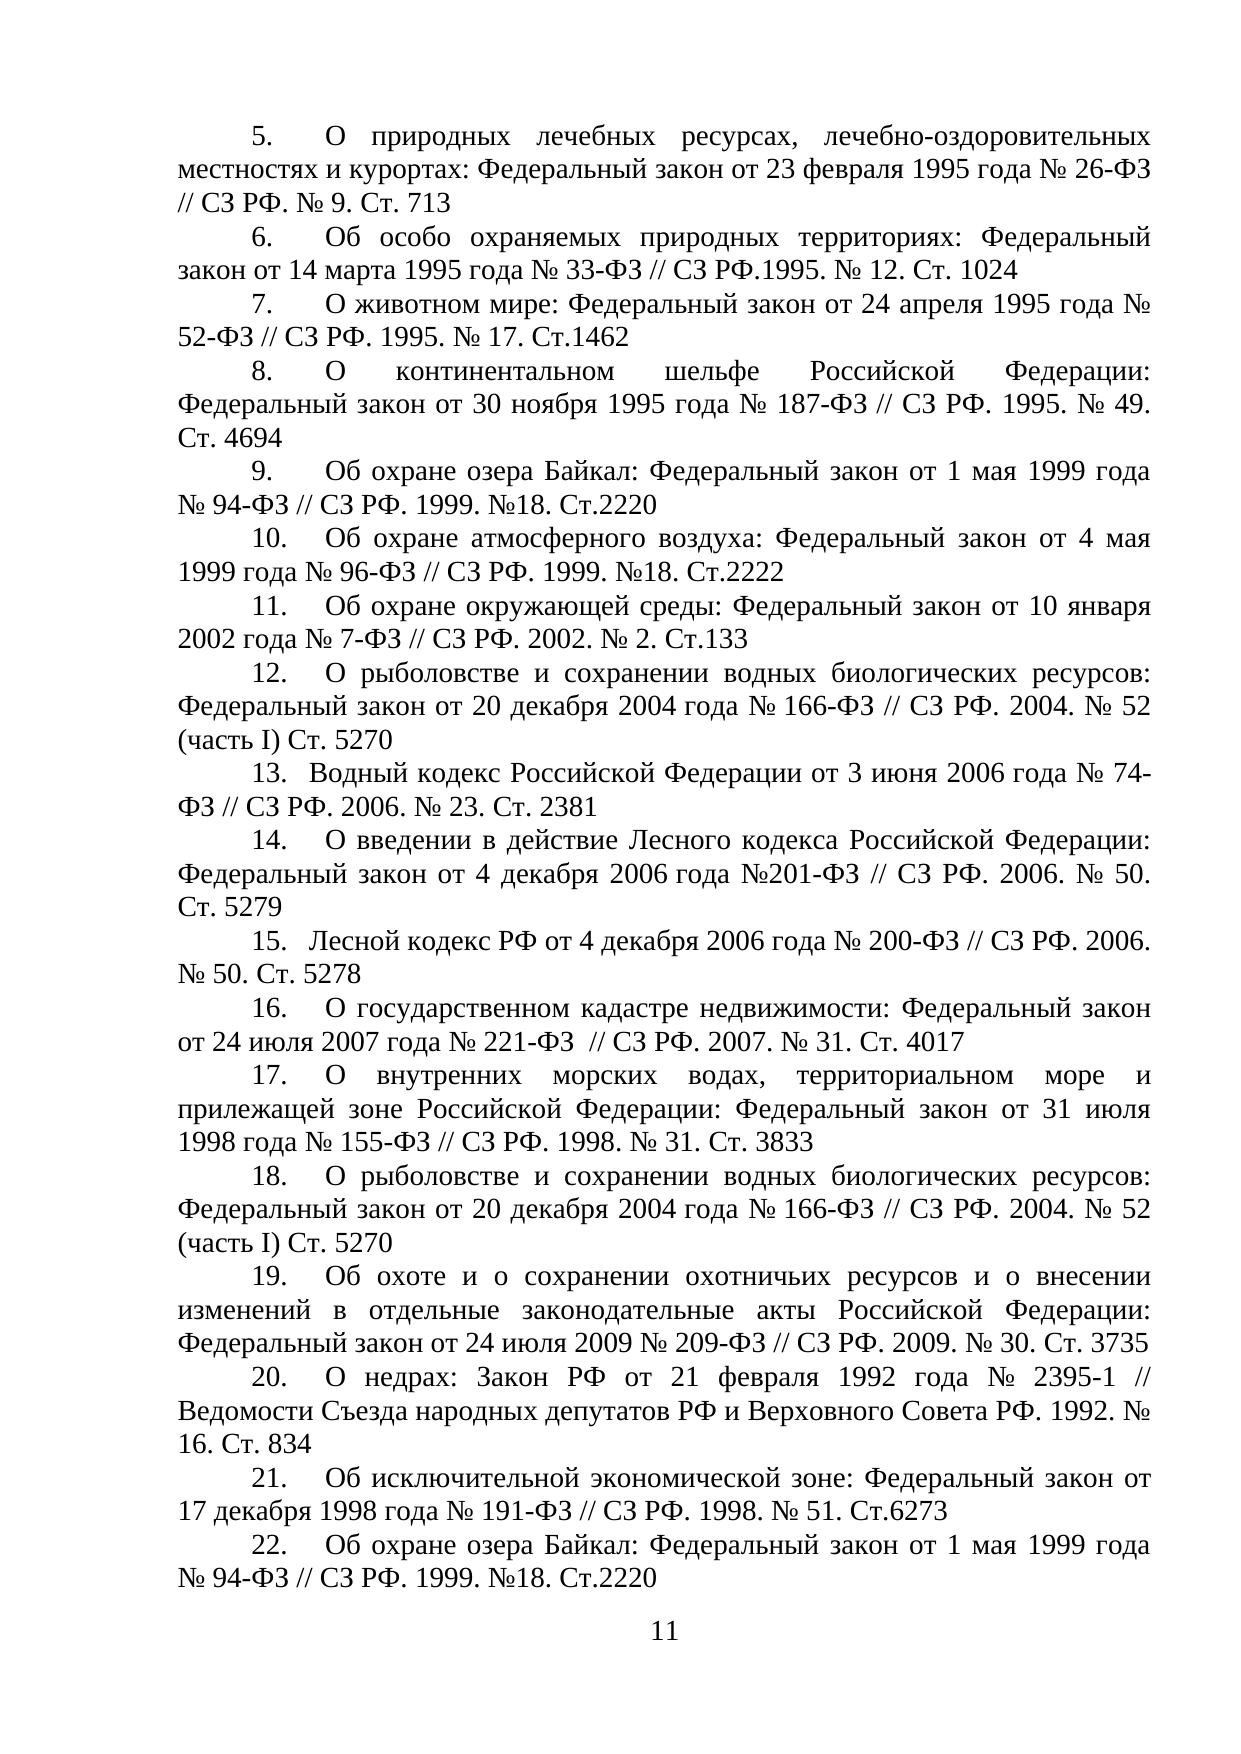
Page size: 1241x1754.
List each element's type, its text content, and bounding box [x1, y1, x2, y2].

list О животном мире: Федеральный закон от 24 апреля 1995 года № 52-ФЗ // СЗ РФ. 1995. № 17. Ст.1462 [177, 286, 1152, 353]
list О континентальном шельфе Российской Федерации: Федеральный закон от 30 ноября 1995 года № 187-ФЗ // СЗ РФ. 1995. № 49. Ст. 4694 [177, 353, 1152, 453]
list Об охране окружающей среды: Федеральный закон от 10 января 2002 года № 7-ФЗ // СЗ РФ. 2002. № 2. Ст.133 [177, 588, 1152, 655]
list Об охране озера Байкал: Федеральный закон от 1 мая 1999 года № 94-ФЗ // СЗ РФ. 1999. №18. Ст.2220 [177, 453, 1152, 521]
list О внутренних морских водах, территориальном море и прилежащей зоне Российской Федерации: Федеральный закон от 31 июля 1998 года № 155-ФЗ // СЗ РФ. 1998. № 31. Ст. 3833 [177, 1057, 1152, 1158]
list О введении в действие Лесного кодекса Российской Федерации: Федеральный закон от 4 декабря 2006 года №201-ФЗ // СЗ РФ. 2006. № 50. Ст. 5279 [177, 822, 1152, 923]
list Лесной кодекс РФ от 4 декабря 2006 года № 200-ФЗ // СЗ РФ. 2006. № 50. Ст. 5278 [177, 923, 1152, 990]
list О государственном кадастре недвижимости: Федеральный закон от 24 июля 2007 года № 221-ФЗ // СЗ РФ. 2007. № 31. Ст. 4017 [177, 990, 1152, 1057]
list О рыболовстве и сохранении водных биологических ресурсов: Федеральный закон от 20 декабря 2004 года № 166-ФЗ // СЗ РФ. 2004. № 52 (часть I) Ст. 5270 [177, 655, 1152, 755]
list Водный кодекс Российской Федерации от 3 июня 2006 года № 74-ФЗ // СЗ РФ. 2006. № 23. Ст. 2381 [177, 755, 1152, 822]
list Об охоте и о сохранении охотничьих ресурсов и о внесении изменений в отдельные законодательные акты Российской Федерации: Федеральный закон от 24 июля 2009 № 209-ФЗ // СЗ РФ. 2009. № 30. Ст. 3735 [177, 1258, 1152, 1359]
list О природных лечебных ресурсах, лечебно-оздоровительных местностях и курортах: Федеральный закон от 23 февраля 1995 года № 26-ФЗ // СЗ РФ. № 9. Ст. 713 [177, 118, 1152, 219]
list Об охране озера Байкал: Федеральный закон от 1 мая 1999 года № 94-ФЗ // СЗ РФ. 1999. №18. Ст.2220 [177, 1527, 1152, 1594]
list О рыболовстве и сохранении водных биологических ресурсов: Федеральный закон от 20 декабря 2004 года № 166-ФЗ // СЗ РФ. 2004. № 52 (часть I) Ст. 5270 [177, 1158, 1152, 1258]
list Об исключительной экономической зоне: Федеральный закон от 17 декабря 1998 года № 191-ФЗ // СЗ РФ. 1998. № 51. Ст.6273 [177, 1460, 1152, 1527]
list О недрах: Закон РФ от 21 февраля 1992 года № 2395-1 // Ведомости Съезда народных депутатов РФ и Верховного Совета РФ. 1992. № 16. Ст. 834 [177, 1359, 1152, 1460]
list Об охране атмосферного воздуха: Федеральный закон от 4 мая 1999 года № 96-ФЗ // СЗ РФ. 1999. №18. Ст.2222 [177, 521, 1152, 588]
list Об особо охраняемых природных территориях: Федеральный закон от 14 марта 1995 года № 33-ФЗ // СЗ РФ.1995. № 12. Ст. 1024 [177, 219, 1152, 286]
